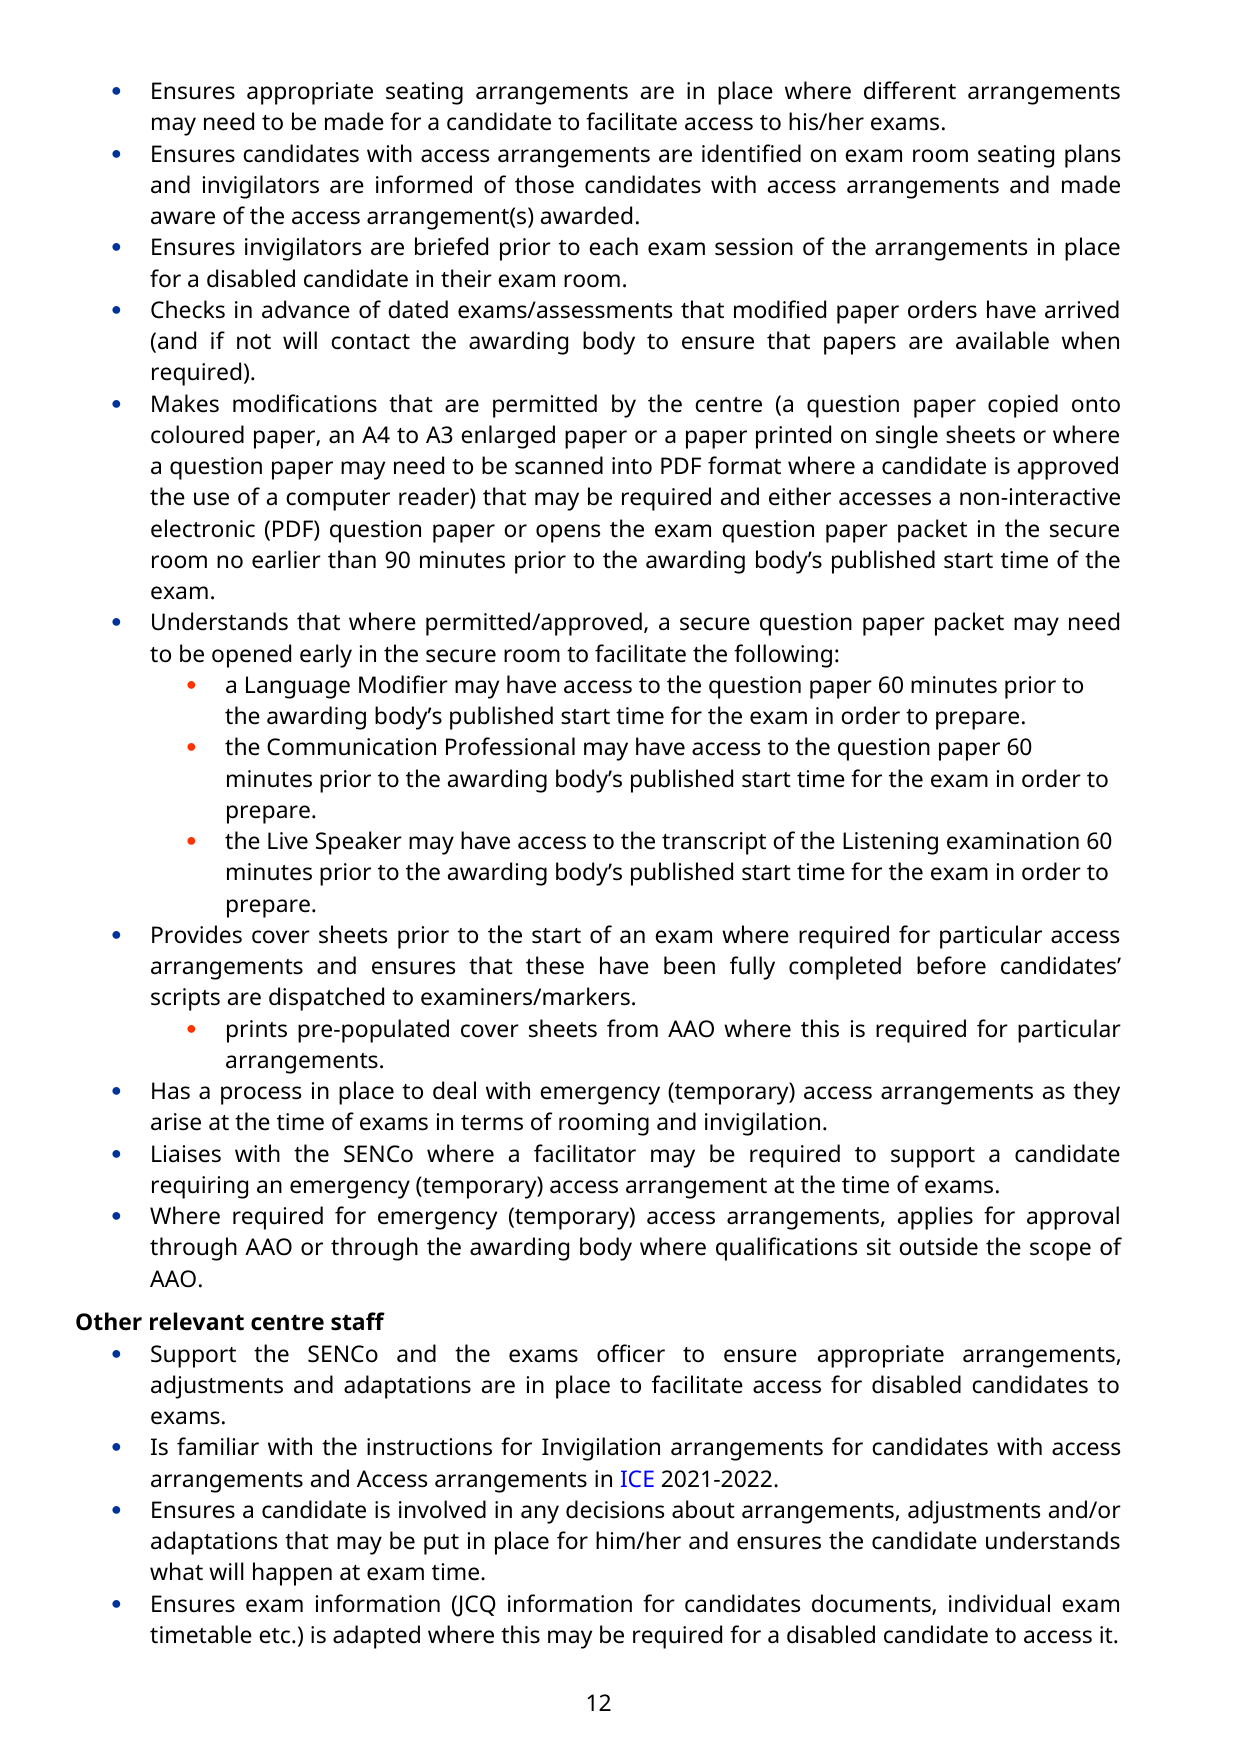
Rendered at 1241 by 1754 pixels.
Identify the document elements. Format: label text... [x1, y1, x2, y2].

list Is familiar with the instructions for Invigilation arrangements for candidates with access arrangements and Access arrangements in ICE 2021-2022. [112, 1431, 1122, 1494]
list Ensures appropriate seating arrangements are in place where different arrangements may need to be made for a candidate to facilitate access to his/her exams. [112, 75, 1122, 137]
list Ensures candidates with access arrangements are identified on exam room seating plans and invigilators are informed of those candidates with access arrangements and made aware of the access arrangement(s) awarded. [112, 137, 1122, 231]
list Has a process in place to deal with emergency (temporary) access arrangements as they arise at the time of exams in terms of rooming and invigilation. [112, 1075, 1122, 1137]
list the Live Speaker may have access to the transcript of the Listening examination 60 minutes prior to the awarding body’s published start time for the exam in order to prepare. [187, 825, 1122, 919]
list Provides cover sheets prior to the start of an exam where required for particular access arrangements and ensures that these have been fully completed before candidates’ scripts are dispatched to examiners/markers. [112, 919, 1122, 1012]
list Where required for emergency (temporary) access arrangements, applies for approval through AAO or through the awarding body where qualifications sit outside the scope of AAO. [112, 1200, 1122, 1294]
list Makes modifications that are permitted by the centre (a question paper copied onto coloured paper, an A4 to A3 enlarged paper or a paper printed on single sheets or where a question paper may need to be scanned into PDF format where a candidate is approved the use of a computer reader) that may be required and either accesses a non-interactive electronic (PDF) question paper or opens the exam question paper packet in the secure room no earlier than 90 minutes prior to the awarding body’s published start time of the exam. [112, 387, 1122, 606]
text Other relevant centre staff [75, 1306, 1122, 1337]
list Ensures invigilators are briefed prior to each exam session of the arrangements in place for a disabled candidate in their exam room. [112, 231, 1122, 294]
list Liaises with the SENCo where a facilitator may be required to support a candidate requiring an emergency (temporary) access arrangement at the time of exams. [112, 1137, 1122, 1200]
list Ensures exam information (JCQ information for candidates documents, individual exam timetable etc.) is adapted where this may be required for a disabled candidate to access it. [112, 1587, 1122, 1650]
list a Language Modifier may have access to the question paper 60 minutes prior to the awarding body’s published start time for the exam in order to prepare. [187, 669, 1122, 731]
list prints pre-populated cover sheets from AAO where this is required for particular arrangements. [187, 1012, 1122, 1075]
list Support the SENCo and the exams officer to ensure appropriate arrangements, adjustments and adaptations are in place to facilitate access for disabled candidates to exams. [112, 1337, 1122, 1431]
list Checks in advance of dated exams/assessments that modified paper orders have arrived (and if not will contact the awarding body to ensure that papers are available when required). [112, 294, 1122, 387]
list the Communication Professional may have access to the question paper 60 minutes prior to the awarding body’s published start time for the exam in order to prepare. [187, 731, 1122, 825]
list Understands that where permitted/approved, a secure question paper packet may need to be opened early in the secure room to facilitate the following: [112, 606, 1122, 669]
list Ensures a candidate is involved in any decisions about arrangements, adjustments and/or adaptations that may be put in place for him/her and ensures the candidate understands what will happen at exam time. [112, 1494, 1122, 1587]
